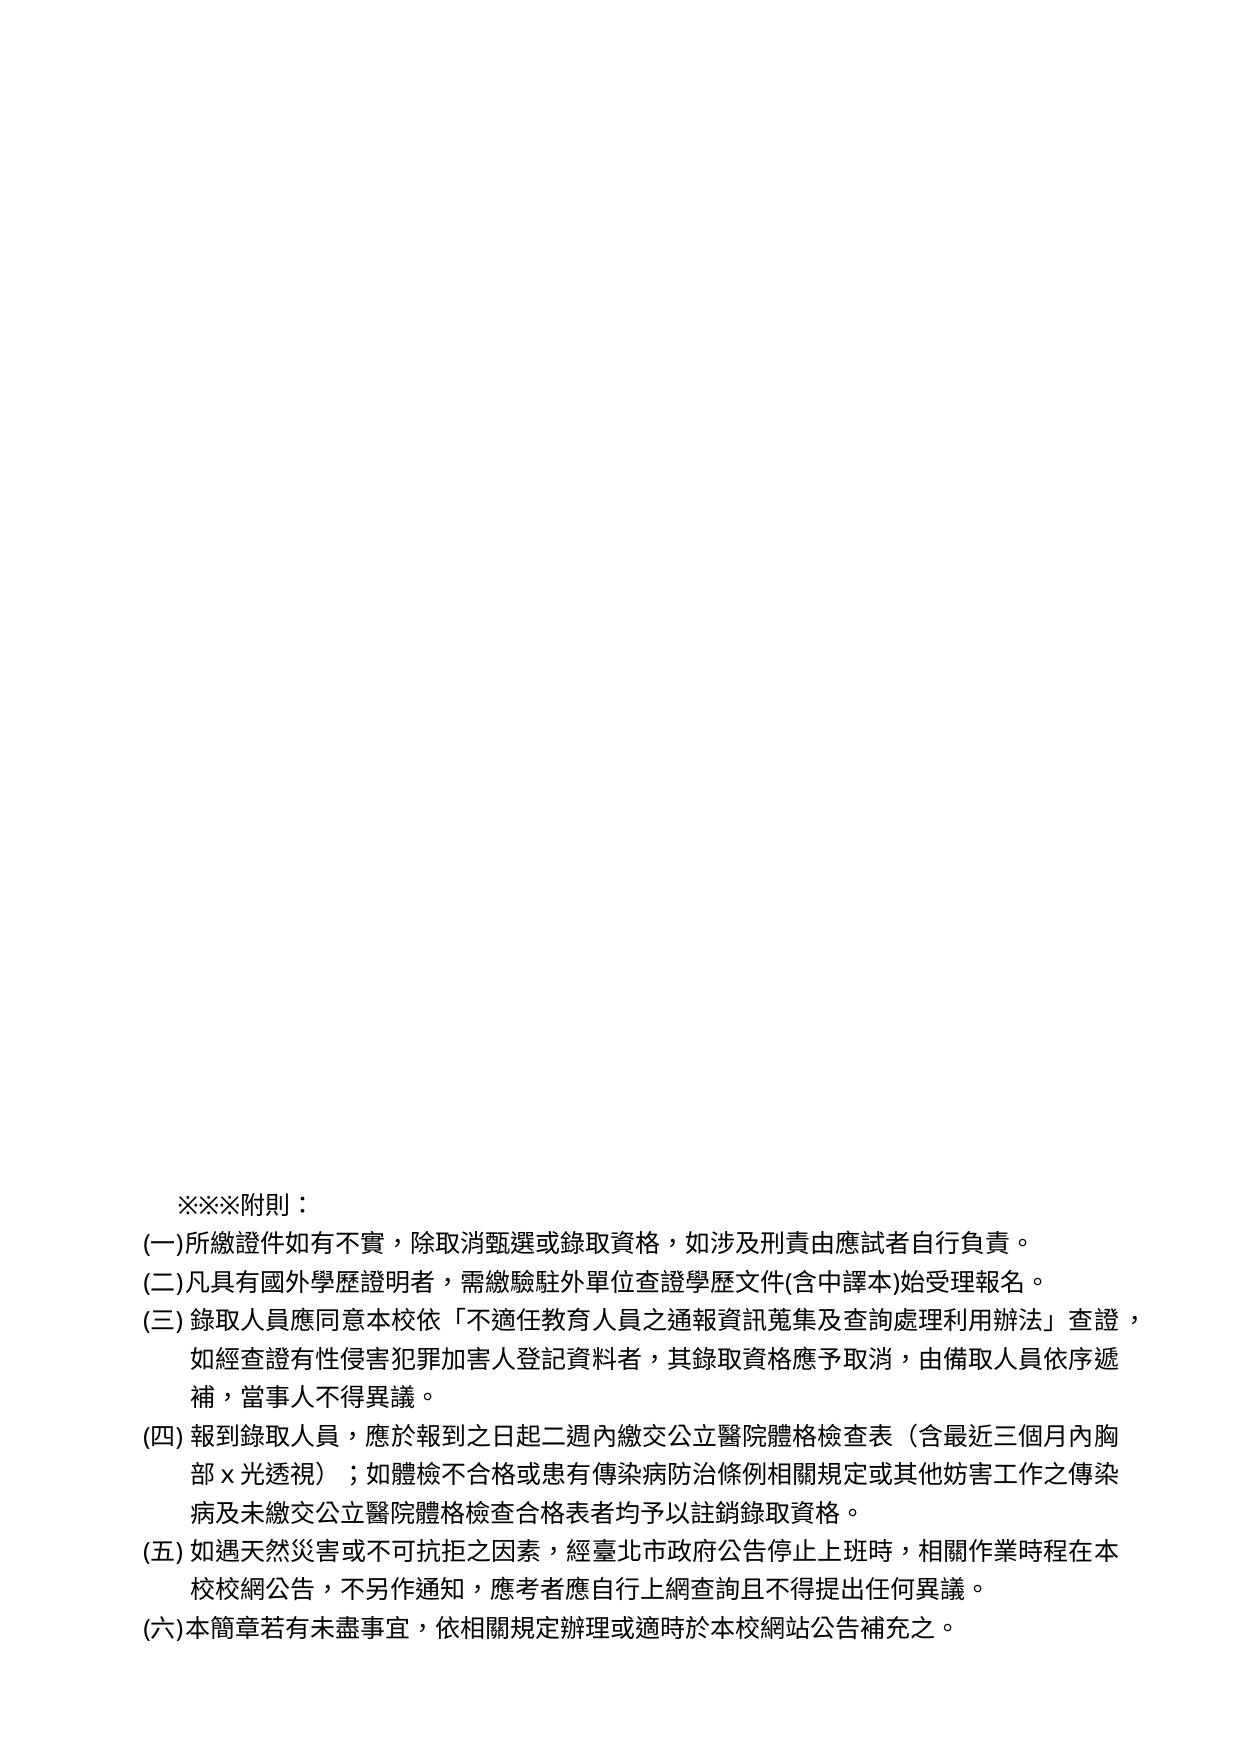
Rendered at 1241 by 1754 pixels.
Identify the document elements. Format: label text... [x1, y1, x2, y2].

list 所繳證件如有不實，除取消甄選或錄取資格，如涉及刑責由應試者自行負責。 [143, 1223, 1122, 1261]
list 報到錄取人員，應於報到之日起二週內繳交公立醫院體格檢查表（含最近三個月內胸部ｘ光透視）；如體檢不合格或患有傳染病防治條例相關規定或其他妨害工作之傳染病及未繳交公立醫院體格檢查合格表者均予以註銷錄取資格。 [143, 1415, 1122, 1530]
list 如遇天然災害或不可抗拒之因素，經臺北市政府公告停止上班時，相關作業時程在本校校網公告，不另作通知，應考者應自行上網查詢且不得提出任何異議。 [143, 1530, 1122, 1607]
list 錄取人員應同意本校依「不適任教育人員之通報資訊蒐集及查詢處理利用辦法」查證，如經查證有性侵害犯罪加害人登記資料者，其錄取資格應予取消，由備取人員依序遞補，當事人不得異議。 [143, 1300, 1122, 1415]
list 本簡章若有未盡事宜，依相關規定辦理或適時於本校網站公告補充之。 [143, 1607, 1122, 1646]
list 凡具有國外學歷證明者，需繳驗駐外單位查證學歷文件(含中譯本)始受理報名。 [143, 1261, 1122, 1300]
list ※※※附則： [177, 1184, 1122, 1223]
